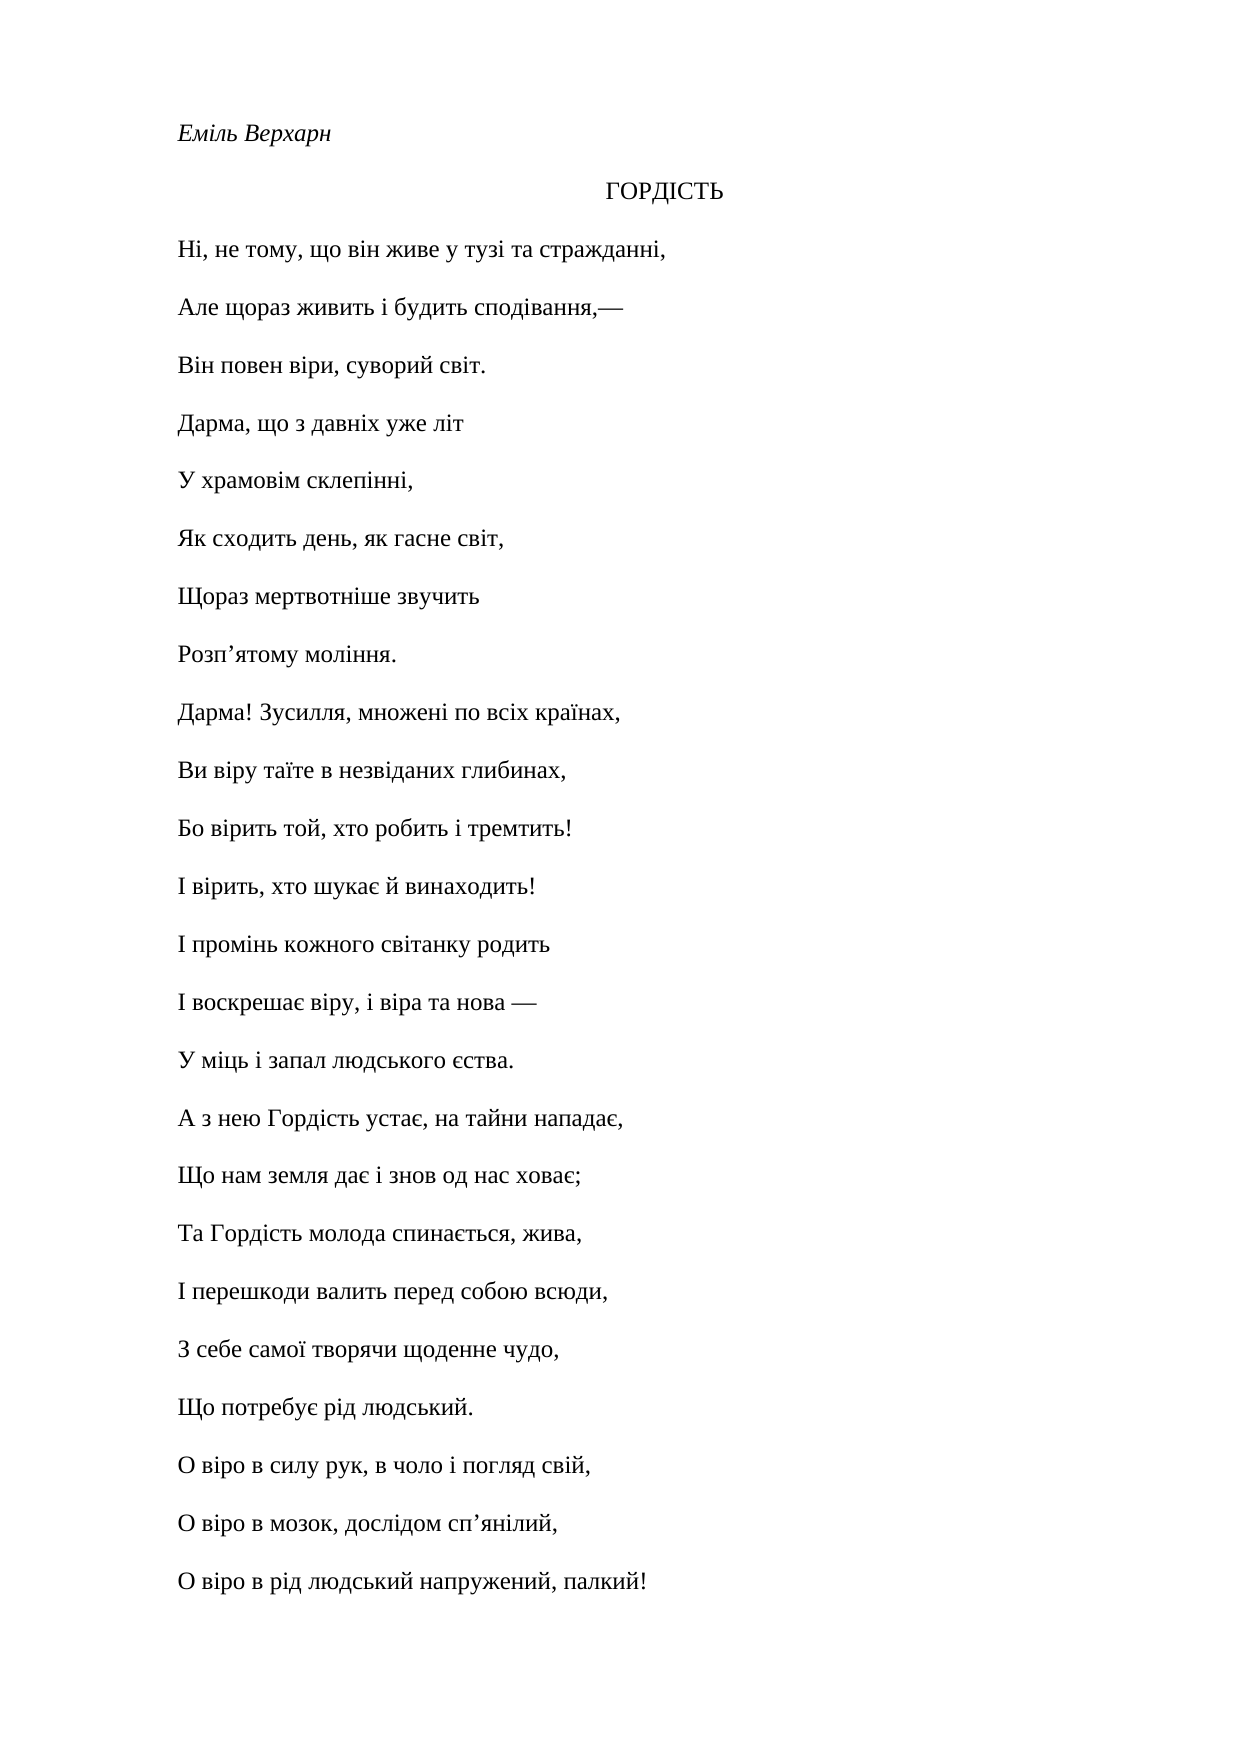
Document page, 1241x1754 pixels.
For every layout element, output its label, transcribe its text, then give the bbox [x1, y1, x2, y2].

text О віро в мозок, дослідом сп’янілий, [177, 1508, 1152, 1537]
text Щораз мертвотніше звучить [177, 581, 1152, 610]
text Розп’ятому моління. [177, 639, 1152, 668]
text Та Гордість молода спинається, жива, [177, 1218, 1152, 1247]
text З себе самої творячи щоденне чудо, [177, 1334, 1152, 1363]
text Дарма, що з давніх уже літ [177, 408, 1152, 436]
text Ні, не тому, що він живе у тузі та стражданні, [177, 234, 1152, 263]
text I промінь кожного світанку родить [177, 929, 1152, 958]
text Що нам земля дає і знов од нас ховає; [177, 1161, 1152, 1189]
text О віро в силу рук, в чоло і погляд свій, [177, 1450, 1152, 1479]
text Що потребує рід людський. [177, 1392, 1152, 1421]
text I вірить, хто шукає й винаходить! [177, 871, 1152, 900]
text I воскрешає віру, і віра та нова — [177, 987, 1152, 1016]
text Але щораз живить і будить сподівання,— [177, 292, 1152, 321]
text ГОРДІСТЬ [177, 176, 1152, 205]
text У міць і запал людського єства. [177, 1045, 1152, 1073]
text Бо вірить той, хто робить і тремтить! [177, 813, 1152, 842]
text Він повен віри, суворий світ. [177, 350, 1152, 378]
text А з нею Гордість устає, на тайни нападає, [177, 1103, 1152, 1131]
text У храмовім склепінні, [177, 466, 1152, 494]
text I перешкоди валить перед собою всюди, [177, 1276, 1152, 1305]
text Як сходить день, як гасне світ, [177, 523, 1152, 552]
text Ви віру таїте в незвіданих глибинах, [177, 755, 1152, 784]
text Еміль Верхарн [177, 118, 1152, 147]
text О віро в рід людський напружений, палкий! [177, 1566, 1152, 1595]
text Дарма! Зусилля, множені по всіх країнах, [177, 697, 1152, 726]
